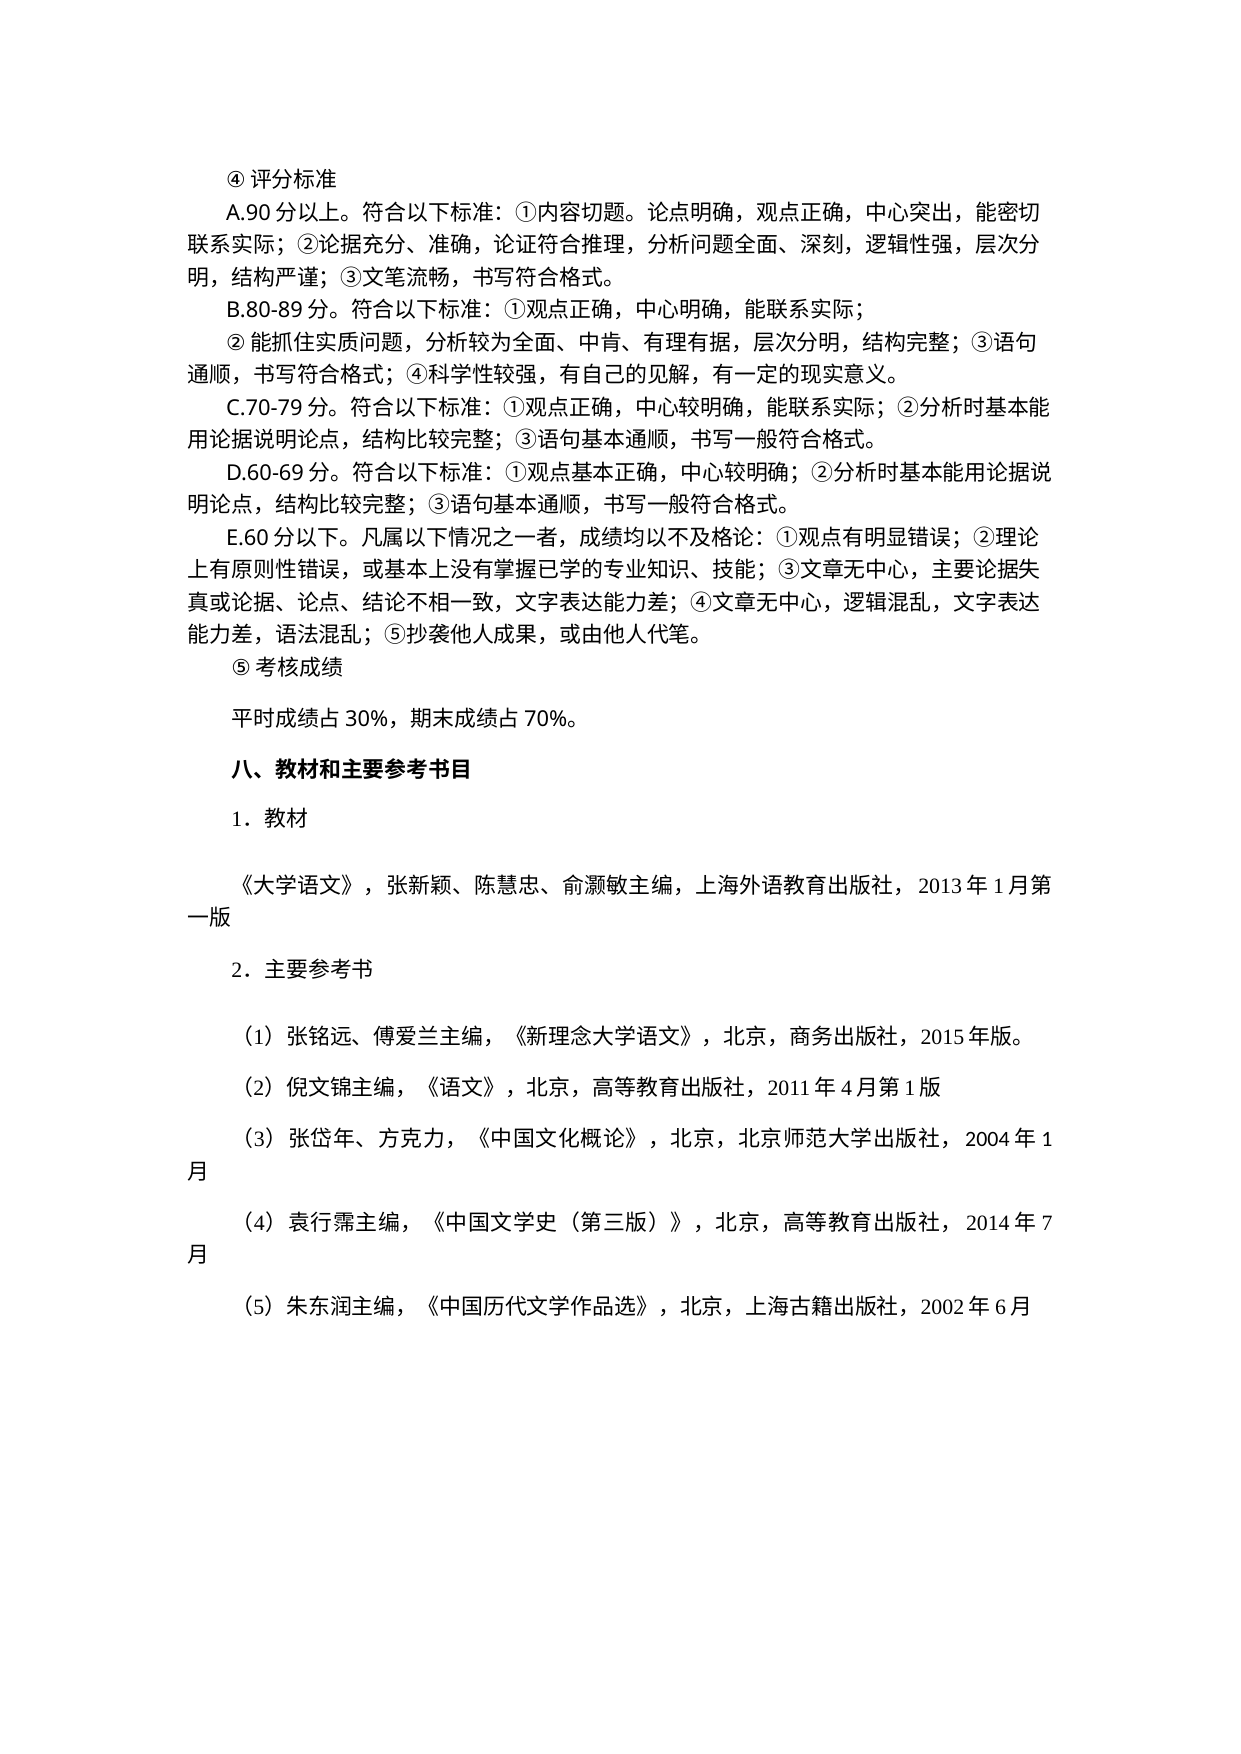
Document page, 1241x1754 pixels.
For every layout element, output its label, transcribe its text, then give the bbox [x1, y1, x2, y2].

text （3）张岱年、方克力，《中国文化概论》，北京，北京师范大学出版社，2004年1月 [187, 1121, 1053, 1186]
text A.90分以上。符合以下标准：①内容切题。论点明确，观点正确，中心突出，能密切联系实际；②论据充分、准确，论证符合推理，分析问题全面、深刻，逻辑性强，层次分明，结构严谨；③文笔流畅，书写符合格式。 [187, 194, 1053, 292]
text ⑤考核成绩 [187, 649, 1053, 682]
text 平时成绩占30%，期末成绩占70%。 [187, 701, 1053, 733]
text （5）朱东润主编，《中国历代文学作品选》，北京，上海古籍出版社，2002年6月 [187, 1288, 1053, 1321]
text （1）张铭远、傅爱兰主编，《新理念大学语文》，北京，商务出版社，2015年版。 [187, 1018, 1053, 1051]
text C.70-79分。符合以下标准：①观点正确，中心较明确，能联系实际；②分析时基本能用论据说明论点，结构比较完整；③语句基本通顺，书写一般符合格式。 [187, 389, 1053, 454]
text （2）倪文锦主编，《语文》，北京，高等教育出版社，2011年4月第1版 [187, 1069, 1053, 1102]
text 1．教材 [187, 800, 1053, 833]
text （4）袁行霈主编，《中国文学史（第三版）》，北京，高等教育出版社，2014年7月 [187, 1204, 1053, 1269]
text 八、教材和主要参考书目 [187, 752, 1053, 784]
text 2．主要参考书 [187, 951, 1053, 984]
text ②能抓住实质问题，分析较为全面、中肯、有理有据，层次分明，结构完整；③语句通顺，书写符合格式；④科学性较强，有自己的见解，有一定的现实意义。 [187, 324, 1053, 389]
text B.80-89分。符合以下标准：①观点正确，中心明确，能联系实际； [187, 292, 1053, 324]
text D.60-69分。符合以下标准：①观点基本正确，中心较明确；②分析时基本能用论据说明论点，结构比较完整；③语句基本通顺，书写一般符合格式。 [187, 454, 1053, 519]
text E.60分以下。凡属以下情况之一者，成绩均以不及格论：①观点有明显错误；②理论上有原则性错误，或基本上没有掌握已学的专业知识、技能；③文章无中心，主要论据失真或论据、论点、结论不相一致，文字表达能力差；④文章无中心，逻辑混乱，文字表达能力差，语法混乱；⑤抄袭他人成果，或由他人代笔。 [187, 519, 1053, 649]
text ④评分标准 [187, 162, 1053, 194]
text 《大学语文》，张新颖、陈慧忠、俞灏敏主编，上海外语教育出版社，2013年1月第一版 [187, 867, 1053, 932]
